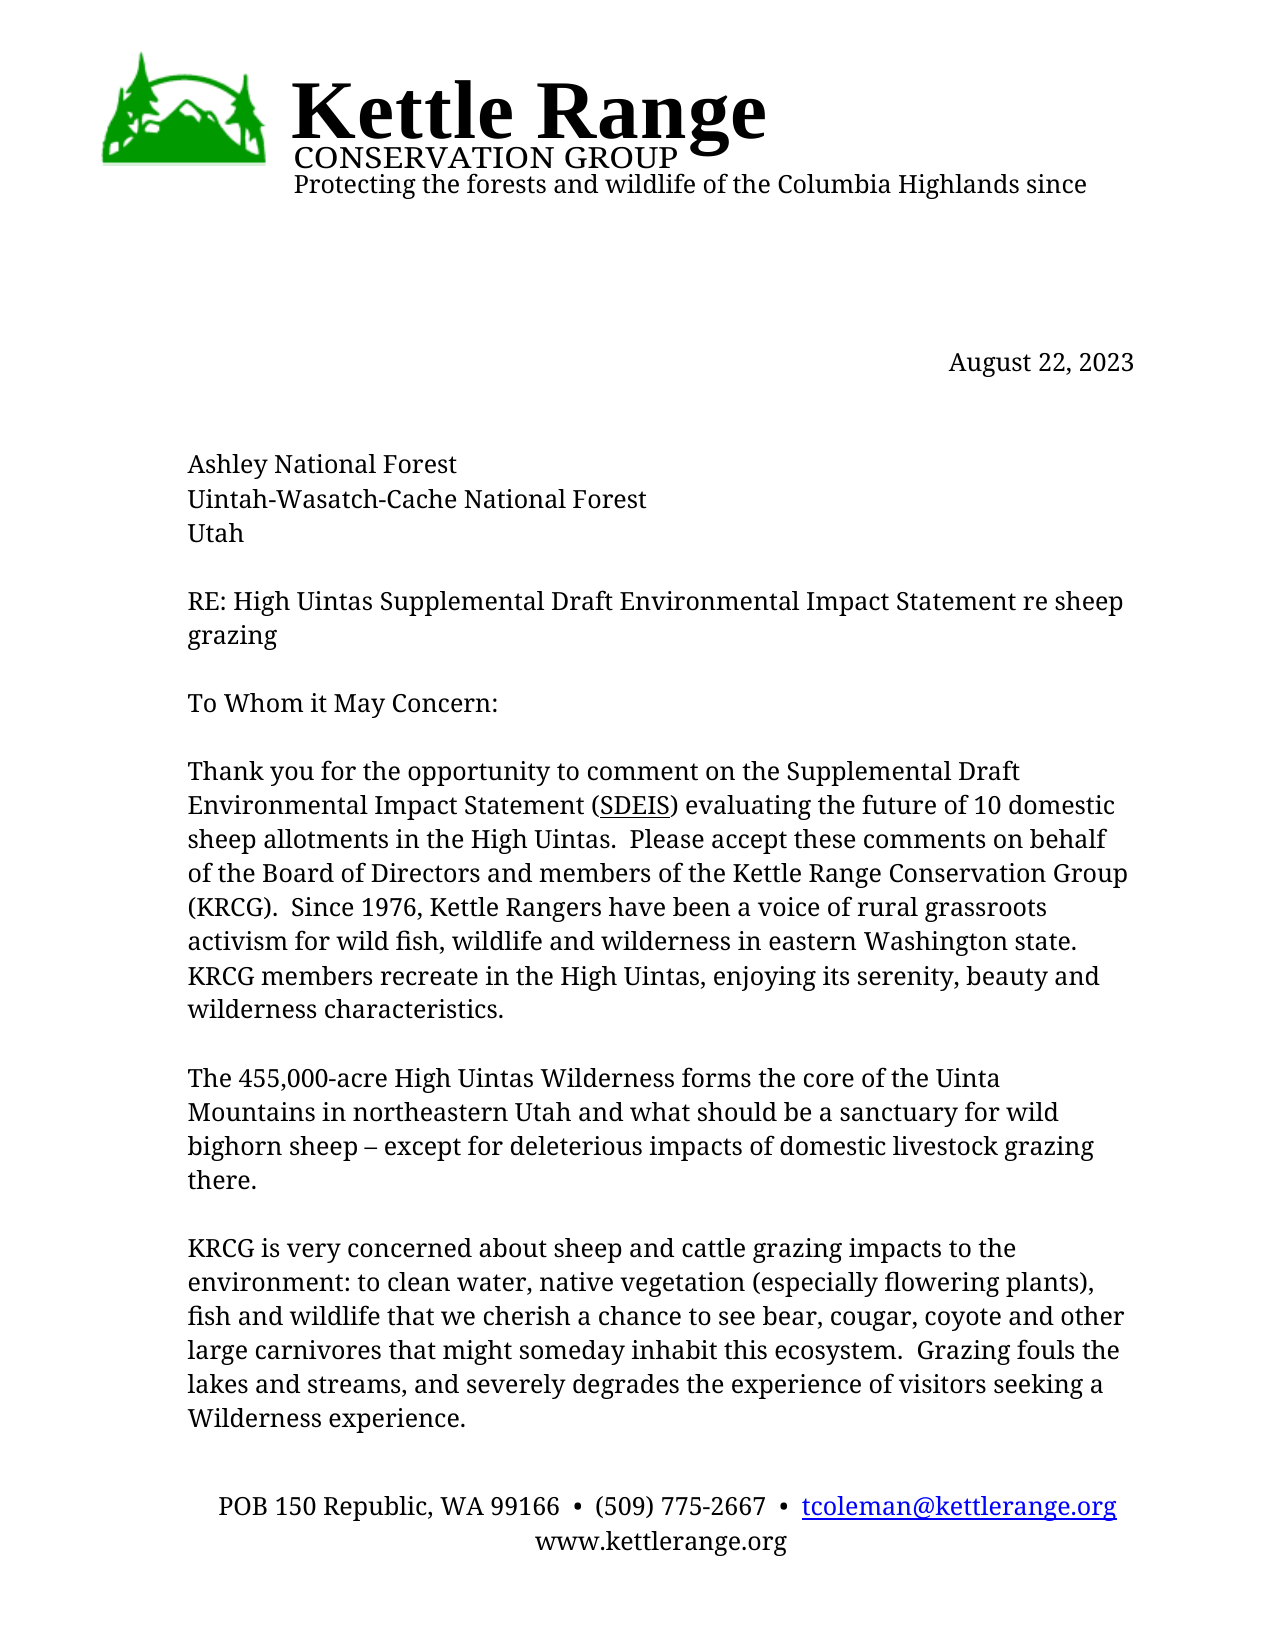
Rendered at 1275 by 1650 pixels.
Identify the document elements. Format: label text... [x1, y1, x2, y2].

text The 455,000-acre High Uintas Wilderness forms the core of the Uinta Mountains in northeastern Utah and what should be a sanctuary for wild bighorn sheep – except for deleterious impacts of domestic livestock grazing there. [187, 1060, 1134, 1197]
text Utah [187, 515, 1134, 549]
text To Whom it May Concern: [187, 686, 1134, 720]
text August 22, 2023 [187, 345, 1134, 379]
text RE: High Uintas Supplemental Draft Environmental Impact Statement re sheep grazing [187, 583, 1134, 652]
text Ashley National Forest [187, 447, 1134, 481]
text Uintah-Wasatch-Cache National Forest [187, 481, 1134, 515]
text KRCG is very concerned about sheep and cattle grazing impacts to the environment: to clean water, native vegetation (especially flowering plants), fish and wildlife that we cherish a chance to see bear, cougar, coyote and other large carnivores that might someday inhabit this ecosystem. Grazing fouls the lakes and streams, and severely degrades the experience of visitors seeking a Wilderness experience. [187, 1231, 1134, 1435]
picture [100, 49, 269, 166]
text Thank you for the opportunity to comment on the Supplemental Draft Environmental Impact Statement (SDEIS) evaluating the future of 10 domestic sheep allotments in the High Uintas. Please accept these comments on behalf of the Board of Directors and members of the Kettle Range Conservation Group (KRCG). Since 1976, Kettle Rangers have been a voice of rural grassroots activism for wild fish, wildlife and wilderness in eastern Washington state. KRCG members recreate in the High Uintas, enjoying its serenity, beauty and wilderness characteristics. [187, 754, 1134, 1026]
